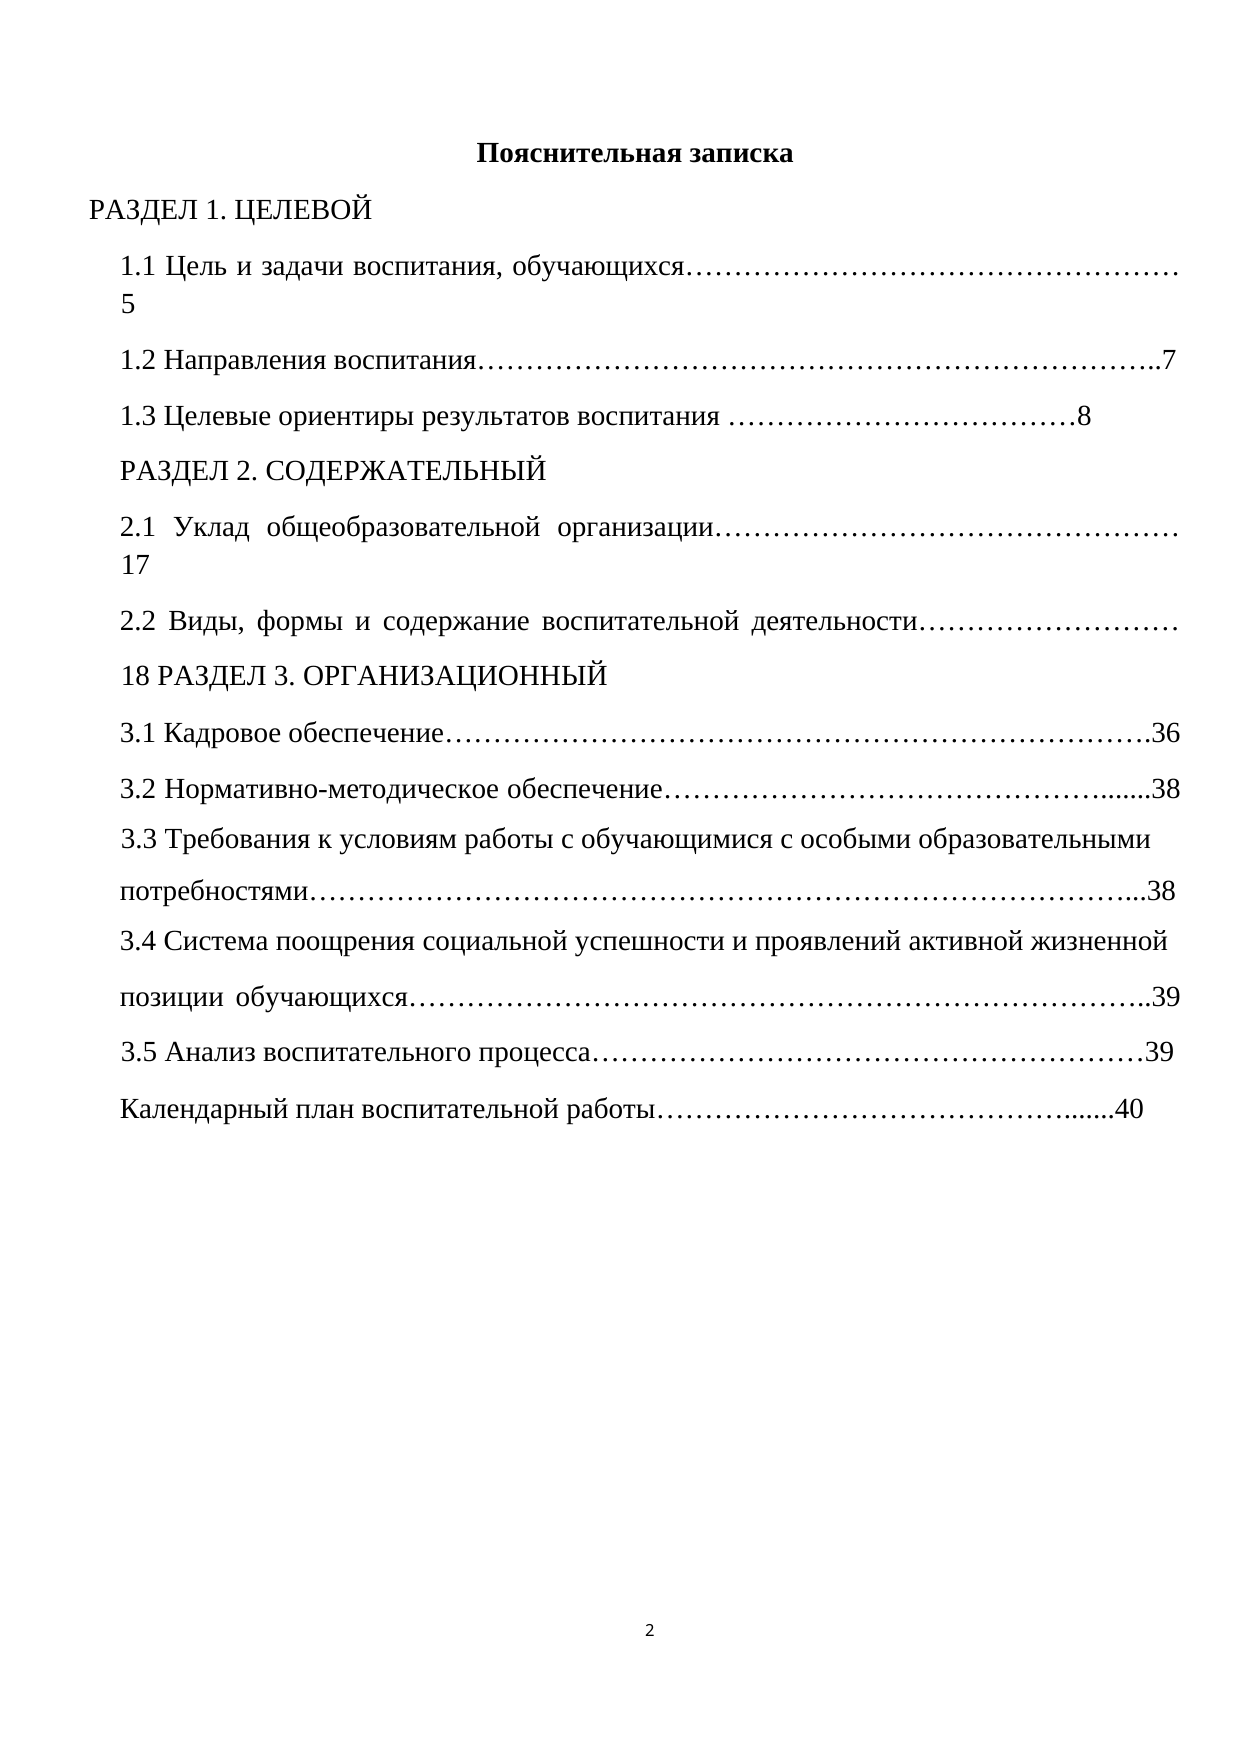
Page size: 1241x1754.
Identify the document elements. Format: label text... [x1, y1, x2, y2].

text 3.4 Система поощрения социальной успешности и проявлений активной жизненной [119, 923, 1181, 957]
text 1.1 Цель и задачи воспитания, обучающихся……………………………………………5 [119, 248, 1181, 319]
text 3.1 Кадровое обеспечение……………………………………………………………….36 [119, 715, 1181, 749]
text 2.2 Виды, формы и содержание воспитательной деятельности………………………18 РАЗДЕЛ 3. ОРГАНИЗАЦИОННЫЙ [119, 603, 1181, 692]
text РАЗДЕЛ 1. ЦЕЛЕВОЙ [88, 192, 1182, 226]
text Календарный план воспитательной работы…………………………………….......40 [119, 1091, 1181, 1125]
text позиции обучающихся…………………………………………………………………..39 3.5 Анализ воспитательного процесса…………………………………………………39 [119, 979, 1181, 1068]
text Пояснительная записка [88, 136, 1182, 169]
text РАЗДЕЛ 2. СОДЕРЖАТЕЛЬНЫЙ [119, 453, 1181, 487]
text потребностями…………………………………………………………………………...38 [119, 873, 1181, 907]
text 1.3 Целевые ориентиры результатов воспитания ………………………………8 [119, 398, 1181, 431]
text 3.2 Нормативно-методическое обеспечение……………………………………….......38 3.3 Требования к условиям работы с обучающимися с особыми образовательными [119, 771, 1181, 855]
text 2.1 Уклад общеобразовательной организации…………………………………………17 [119, 509, 1181, 581]
text 1.2 Направления воспитания……………………………………………………………..7 [119, 342, 1181, 376]
